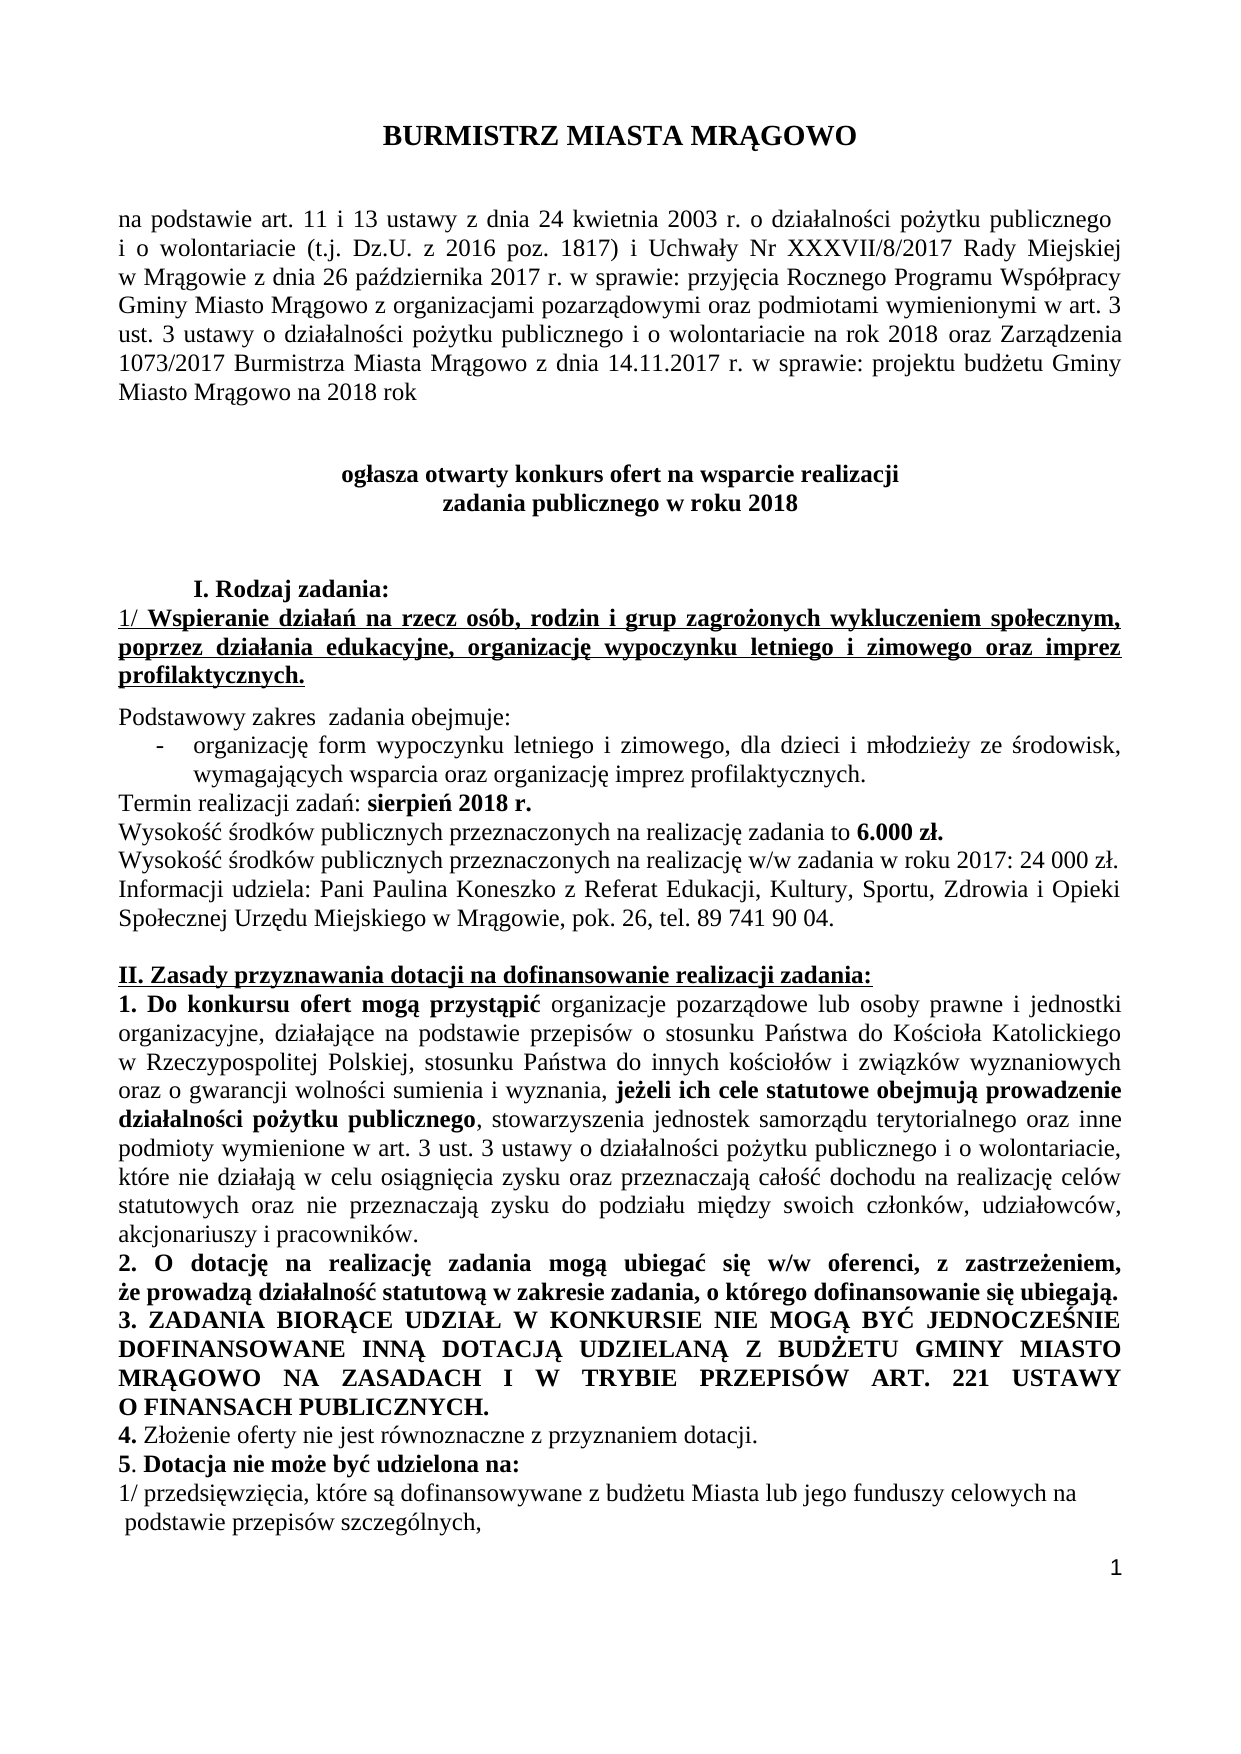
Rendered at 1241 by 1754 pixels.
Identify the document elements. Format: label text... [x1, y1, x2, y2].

text ogłasza otwarty konkurs ofert na wsparcie realizacji [118, 459, 1122, 488]
text podstawie przepisów szczególnych, [118, 1507, 1122, 1536]
text Wysokość środków publicznych przeznaczonych na realizację zadania to 6.000 zł. [118, 817, 1122, 846]
text 4. Złożenie oferty nie jest równoznaczne z przyznaniem dotacji. [118, 1421, 1122, 1449]
text II. Zasady przyznawania dotacji na dofinansowanie realizacji zadania: [118, 961, 1122, 989]
text 1/ przedsięwzięcia, które są dofinansowywane z budżetu Miasta lub jego funduszy celowych na [118, 1478, 1122, 1507]
text 1. Do konkursu ofert mogą przystąpić organizacje pozarządowe lub osoby prawne i jednostki organizacyjne, działające na podstawie przepisów o stosunku Państwa do Kościoła Katolickiego w Rzeczypospolitej Polskiej, stosunku Państwa do innych kościołów i związków wyznaniowych oraz o gwarancji wolności sumienia i wyznania, jeżeli ich cele statutowe obejmują prowadzenie działalności pożytku publicznego, stowarzyszenia jednostek samorządu terytorialnego oraz inne podmioty wymienione w art. 3 ust. 3 ustawy o działalności pożytku publicznego i o wolontariacie, które nie działają w celu osiągnięcia zysku oraz przeznaczają całość dochodu na realizację celów statutowych oraz nie przeznaczają zysku do podziału między swoich członków, udziałowców, akcjonariuszy i pracowników. [118, 989, 1122, 1248]
text 2. O dotację na realizację zadania mogą ubiegać się w/w oferenci, z zastrzeżeniem, że prowadzą działalność statutową w zakresie zadania, o którego dofinansowanie się ubiegają. [118, 1248, 1122, 1306]
text na podstawie art. 11 i 13 ustawy z dnia 24 kwietnia 2003 r. o działalności pożytku publicznego i o wolontariacie (t.j. Dz.U. z 2016 poz. 1817) i Uchwały Nr XXXVII/8/2017 Rady Miejskiej w Mrągowie z dnia 26 października 2017 r. w sprawie: przyjęcia Rocznego Programu Współpracy Gminy Miasto Mrągowo z organizacjami pozarządowymi oraz podmiotami wymienionymi w art. 3 ust. 3 ustawy o działalności pożytku publicznego i o wolontariacie na rok 2018 oraz Zarządzenia 1073/2017 Burmistrza Miasta Mrągowo z dnia 14.11.2017 r. w sprawie: projektu budżetu Gminy Miasto Mrągowo na 2018 rok [118, 204, 1122, 406]
text 5. Dotacja nie może być udzielona na: [118, 1449, 1122, 1478]
text 1/ Wspieranie działań na rzecz osób, rodzin i grup zagrożonych wykluczeniem społecznym, poprzez działania edukacyjne, organizację wypoczynku letniego i zimowego oraz imprez profilaktycznych. [118, 658, 1122, 689]
text Wysokość środków publicznych przeznaczonych na realizację w/w zadania w roku 2017: 24 000 zł. [118, 846, 1122, 874]
text 1/ Wspieranie działań na rzecz osób, rodzin i grup zagrożonych wykluczeniem społecznym, poprzez działania edukacyjne, organizację wypoczynku letniego i zimowego oraz imprez profilaktycznych. [118, 603, 1122, 657]
text zadania publicznego w roku 2018 [118, 488, 1122, 517]
text BURMISTRZ MIASTA MRĄGOWO [118, 118, 1122, 152]
list I. Rodzaj zadania: [118, 574, 1122, 603]
text Termin realizacji zadań: sierpień 2018 r. [118, 788, 1122, 817]
list organizację form wypoczynku letniego i zimowego, dla dzieci i młodzieży ze środowisk, wymagających wsparcia oraz organizację imprez profilaktycznych. [156, 731, 1122, 788]
text 3. ZADANIA BIORĄCE UDZIAŁ W KONKURSIE NIE MOGĄ BYĆ JEDNOCZEŚNIE DOFINANSOWANE INNĄ DOTACJĄ UDZIELANĄ Z BUDŻETU GMINY MIASTO MRĄGOWO NA ZASADACH I W TRYBIE PRZEPISÓW ART. 221 USTAWY O FINANSACH PUBLICZNYCH. [118, 1306, 1122, 1421]
text Informacji udziela: Pani Paulina Koneszko z Referat Edukacji, Kultury, Sportu, Zdrowia i Opieki Społecznej Urzędu Miejskiego w Mrągowie, pok. 26, tel. 89 741 90 04. [118, 874, 1122, 932]
text Podstawowy zakres zadania obejmuje: [118, 702, 1122, 731]
